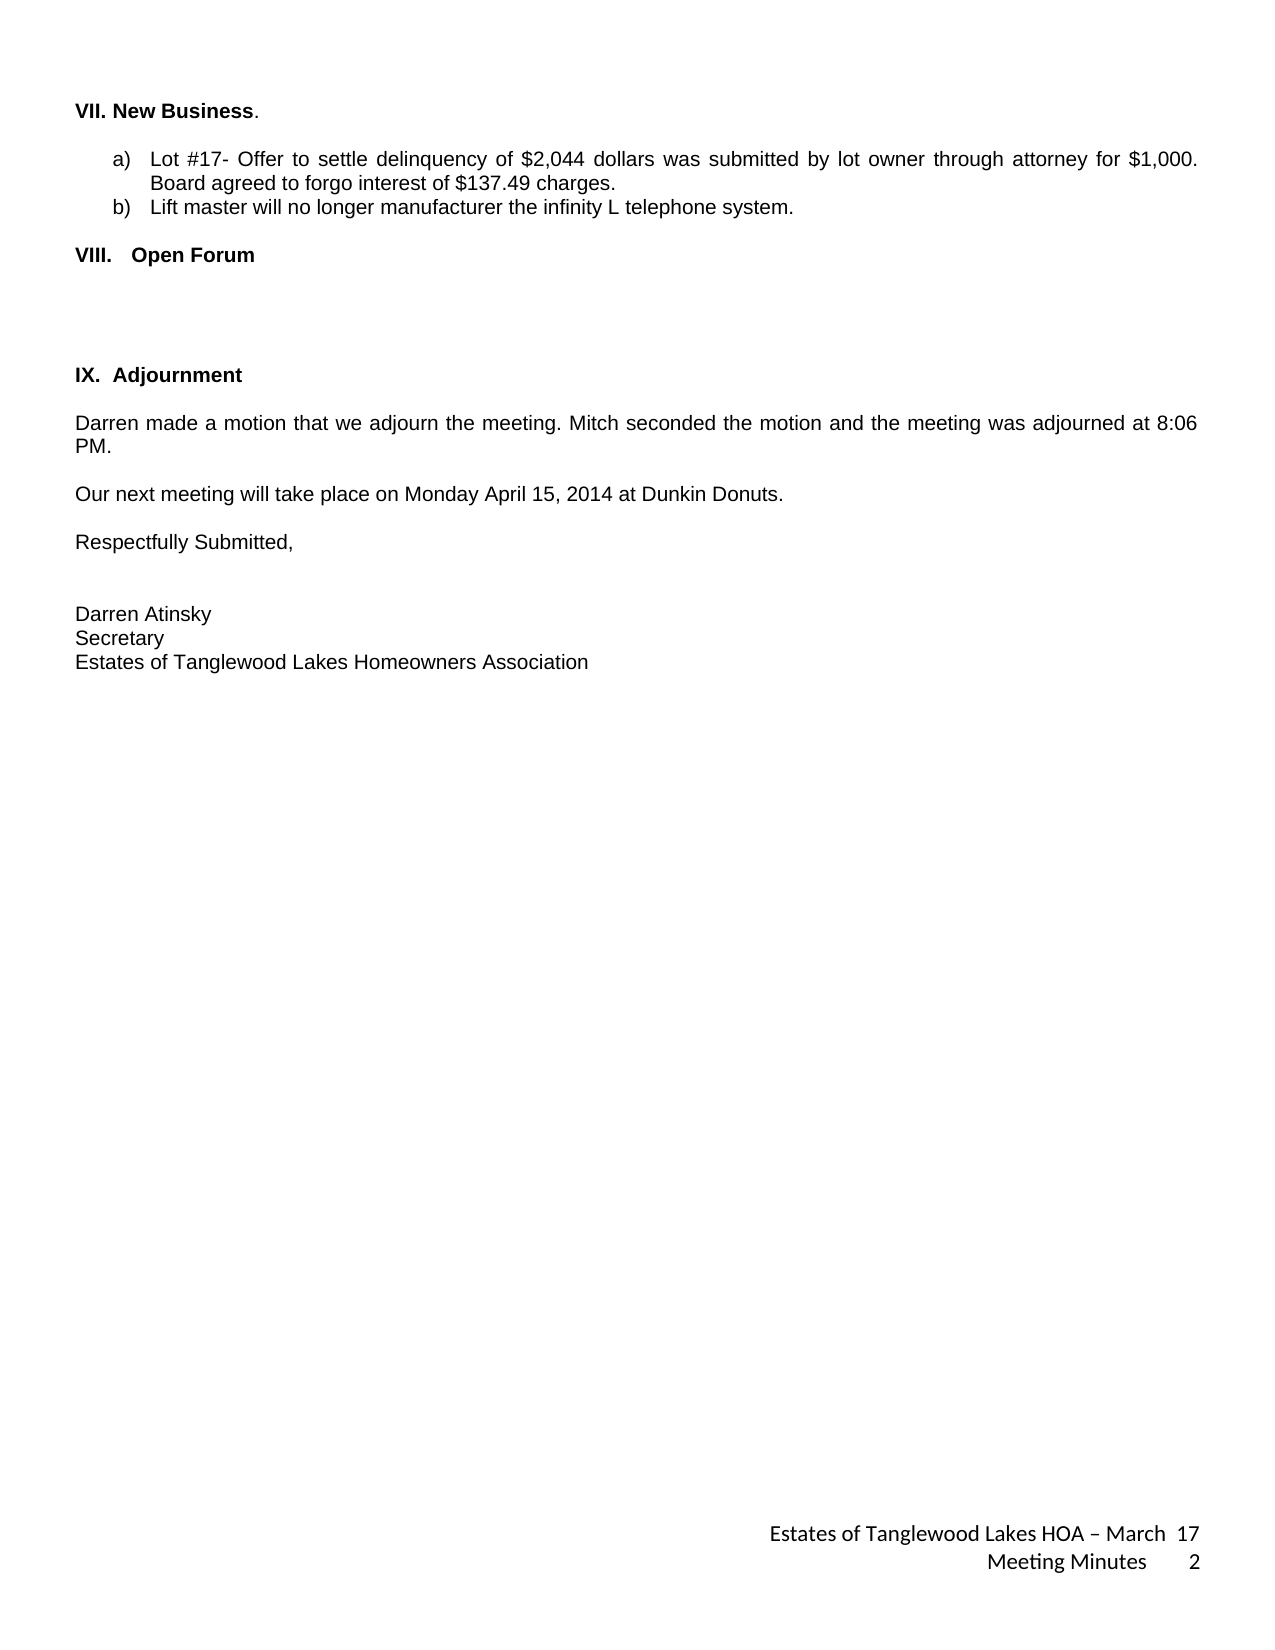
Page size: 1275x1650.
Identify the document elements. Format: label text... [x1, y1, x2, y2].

text Respectfully Submitted, [75, 530, 1200, 554]
list Lift master will no longer manufacturer the infinity L telephone system. [112, 195, 1200, 219]
text Estates of Tanglewood Lakes Homeowners Association [75, 650, 1200, 674]
text Darren made a motion that we adjourn the meeting. Mitch seconded the motion and the meeting was adjourned at 8:06 PM. [75, 410, 1200, 458]
list Open Forum [75, 243, 1200, 267]
list Adjournment [75, 362, 1200, 386]
list Lot #17- Offer to settle delinquency of $2,044 dollars was submitted by lot owner through attorney for $1,000. Board agreed to forgo interest of $137.49 charges. [112, 147, 1200, 195]
text Darren Atinsky [75, 602, 1200, 626]
list New Business. [75, 99, 1200, 123]
text Our next meeting will take place on Monday April 15, 2014 at Dunkin Donuts. [75, 482, 1200, 506]
text Secretary [75, 626, 1200, 650]
